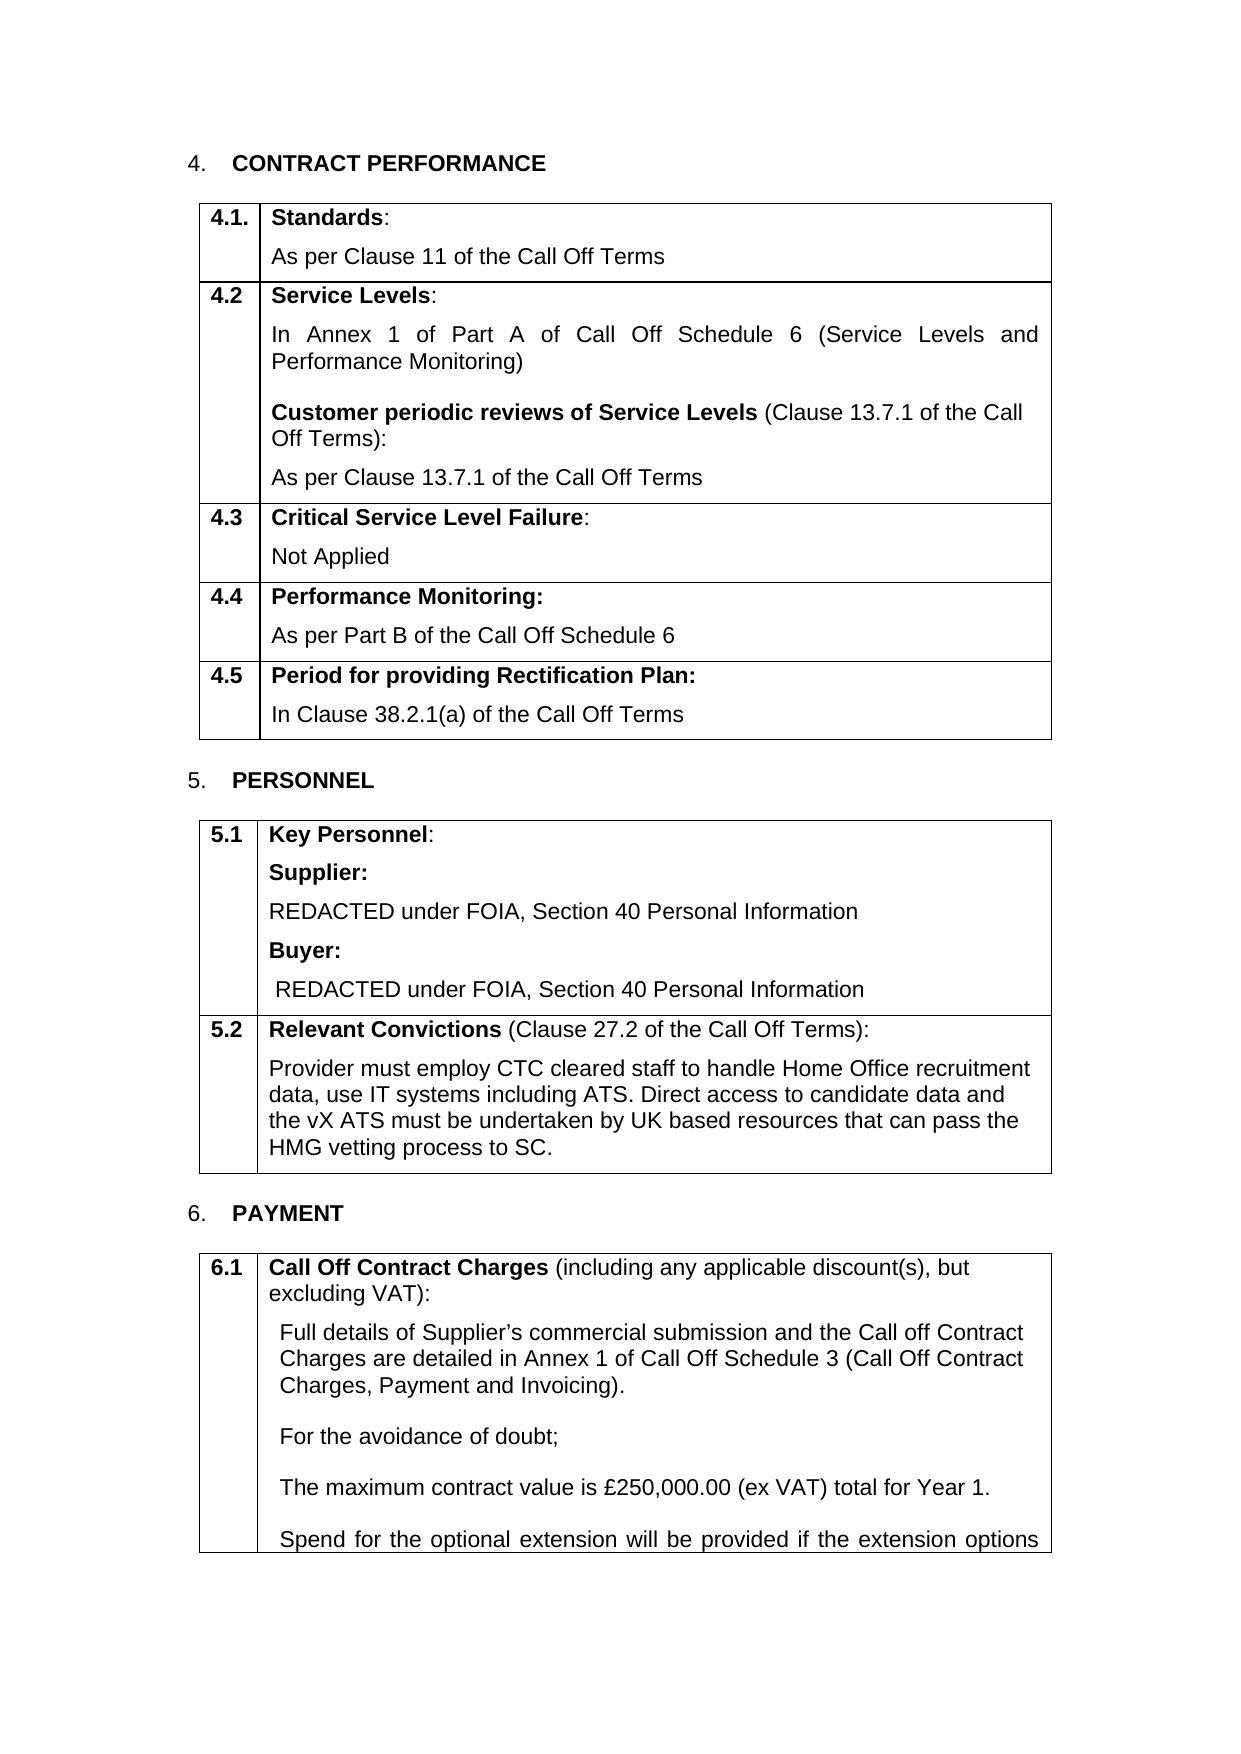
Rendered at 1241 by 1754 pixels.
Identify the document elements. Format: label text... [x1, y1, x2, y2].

table_header 5.1 [200, 821, 257, 1015]
table_header 6.1 [200, 1254, 257, 1552]
table_header Standards: As per Clause 11 of the Call Off Terms [261, 204, 1051, 281]
table_cell 4.5 [200, 662, 259, 739]
text contract performance [187, 150, 1053, 176]
table_cell Relevant Convictions (Clause 27.2 of the Call Off Terms): Provider must employ CTC cleared staff to handle Home Office recruitment data, use IT systems including ATS. Direct access to candidate data and the vX ATS must be undertaken by UK based resources that can pass the HMG vetting process to SC. [258, 1016, 1051, 1173]
table_cell 4.4 [200, 583, 259, 661]
table_cell Service Levels: In Annex 1 of Part A of Call Off Schedule 6 (Service Levels and Performance Monitoring) Customer periodic reviews of Service Levels (Clause 13.7.1 of the Call Off Terms): As per Clause 13.7.1 of the Call Off Terms [261, 283, 1051, 503]
table_header Key Personnel: Supplier: REDACTED under FOIA, Section 40 Personal Information Buyer: REDACTED under FOIA, Section 40 Personal Information [258, 821, 1051, 1015]
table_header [258, 1254, 1051, 1552]
table_cell 4.2 [200, 283, 259, 503]
table_cell Period for providing Rectification Plan: In Clause 38.2.1(a) of the Call Off Terms [261, 662, 1051, 739]
table_cell 4.3 [200, 504, 259, 582]
text personnel [187, 767, 1053, 793]
table_cell Performance Monitoring: As per Part B of the Call Off Schedule 6 [261, 583, 1051, 661]
table_header 4.1. [200, 204, 259, 281]
text PAYMENT [187, 1200, 1053, 1226]
table_cell 5.2 [200, 1016, 257, 1173]
table_cell Critical Service Level Failure: Not Applied [261, 504, 1051, 582]
